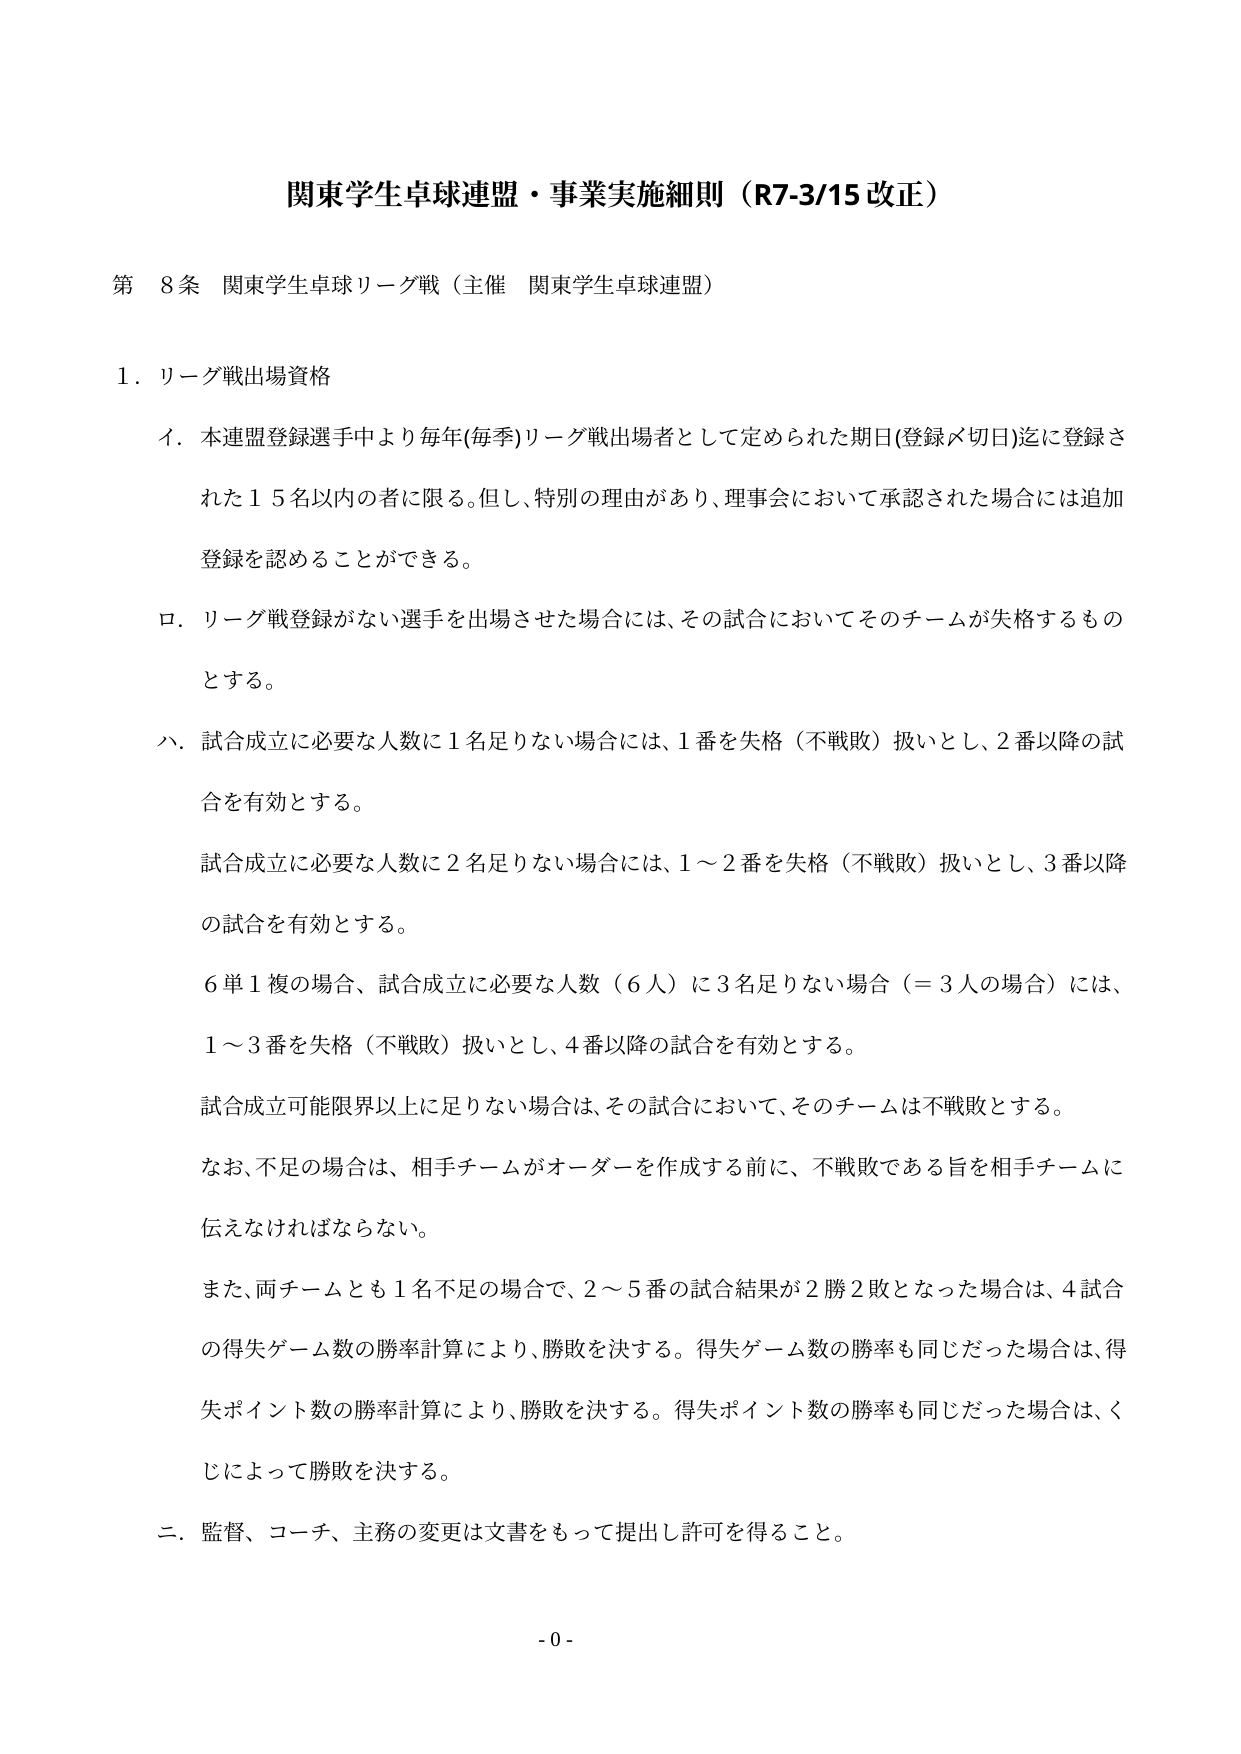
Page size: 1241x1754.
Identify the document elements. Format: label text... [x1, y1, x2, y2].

list 試合成立に必要な人数に１名足りない場合には､１番を失格（不戦敗）扱いとし､２番以降の試合を有効とする。 試合成立に必要な人数に２名足りない場合には､１～２番を失格（不戦敗）扱いとし､３番以降の試合を有効とする。 ６単１複の場合、試合成立に必要な人数（６人）に３名足りない場合（＝３人の場合）には､１～３番を失格（不戦敗）扱いとし､４番以降の試合を有効とする。 試合成立可能限界以上に足りない場合は､その試合において､そのチームは不戦敗とする。 なお､不足の場合は、相手チームがオーダーを作成する前に、不戦敗である旨を相手チームに伝えなければならない。 また､両チームとも１名不足の場合で､２～５番の試合結果が２勝２敗となった場合は､４試合の得失ゲーム数の勝率計算により､勝敗を決する。得失ゲーム数の勝率も同じだった場合は､得失ポイント数の勝率計算により､勝敗を決する。得失ポイント数の勝率も同じだった場合は､くじによって勝敗を決する。 [156, 710, 1128, 1501]
list 監督、コーチ、主務の変更は文書をもって提出し許可を得ること。 [156, 1501, 1128, 1561]
text 第 ８条 関東学生卓球リーグ戦（主催 関東） [112, 253, 1128, 314]
text 関東学生卓球連盟・事業実施細則（R7-3/15改正） [112, 162, 1128, 223]
text １．リーグ戦出場資格 [112, 345, 1128, 406]
list リーグ戦登録がない選手を出場させた場合には､その試合においてそのチームが失格するものとする。 [156, 588, 1128, 710]
list 本連盟登録選手中より毎年(毎季)リーグ戦出場者として定められた期日(登録〆切日)迄に登録された１５名以内の者に限る｡但し､特別の理由があり､理事会において承認された場合には追加登録を認めることができる。 [156, 406, 1128, 588]
